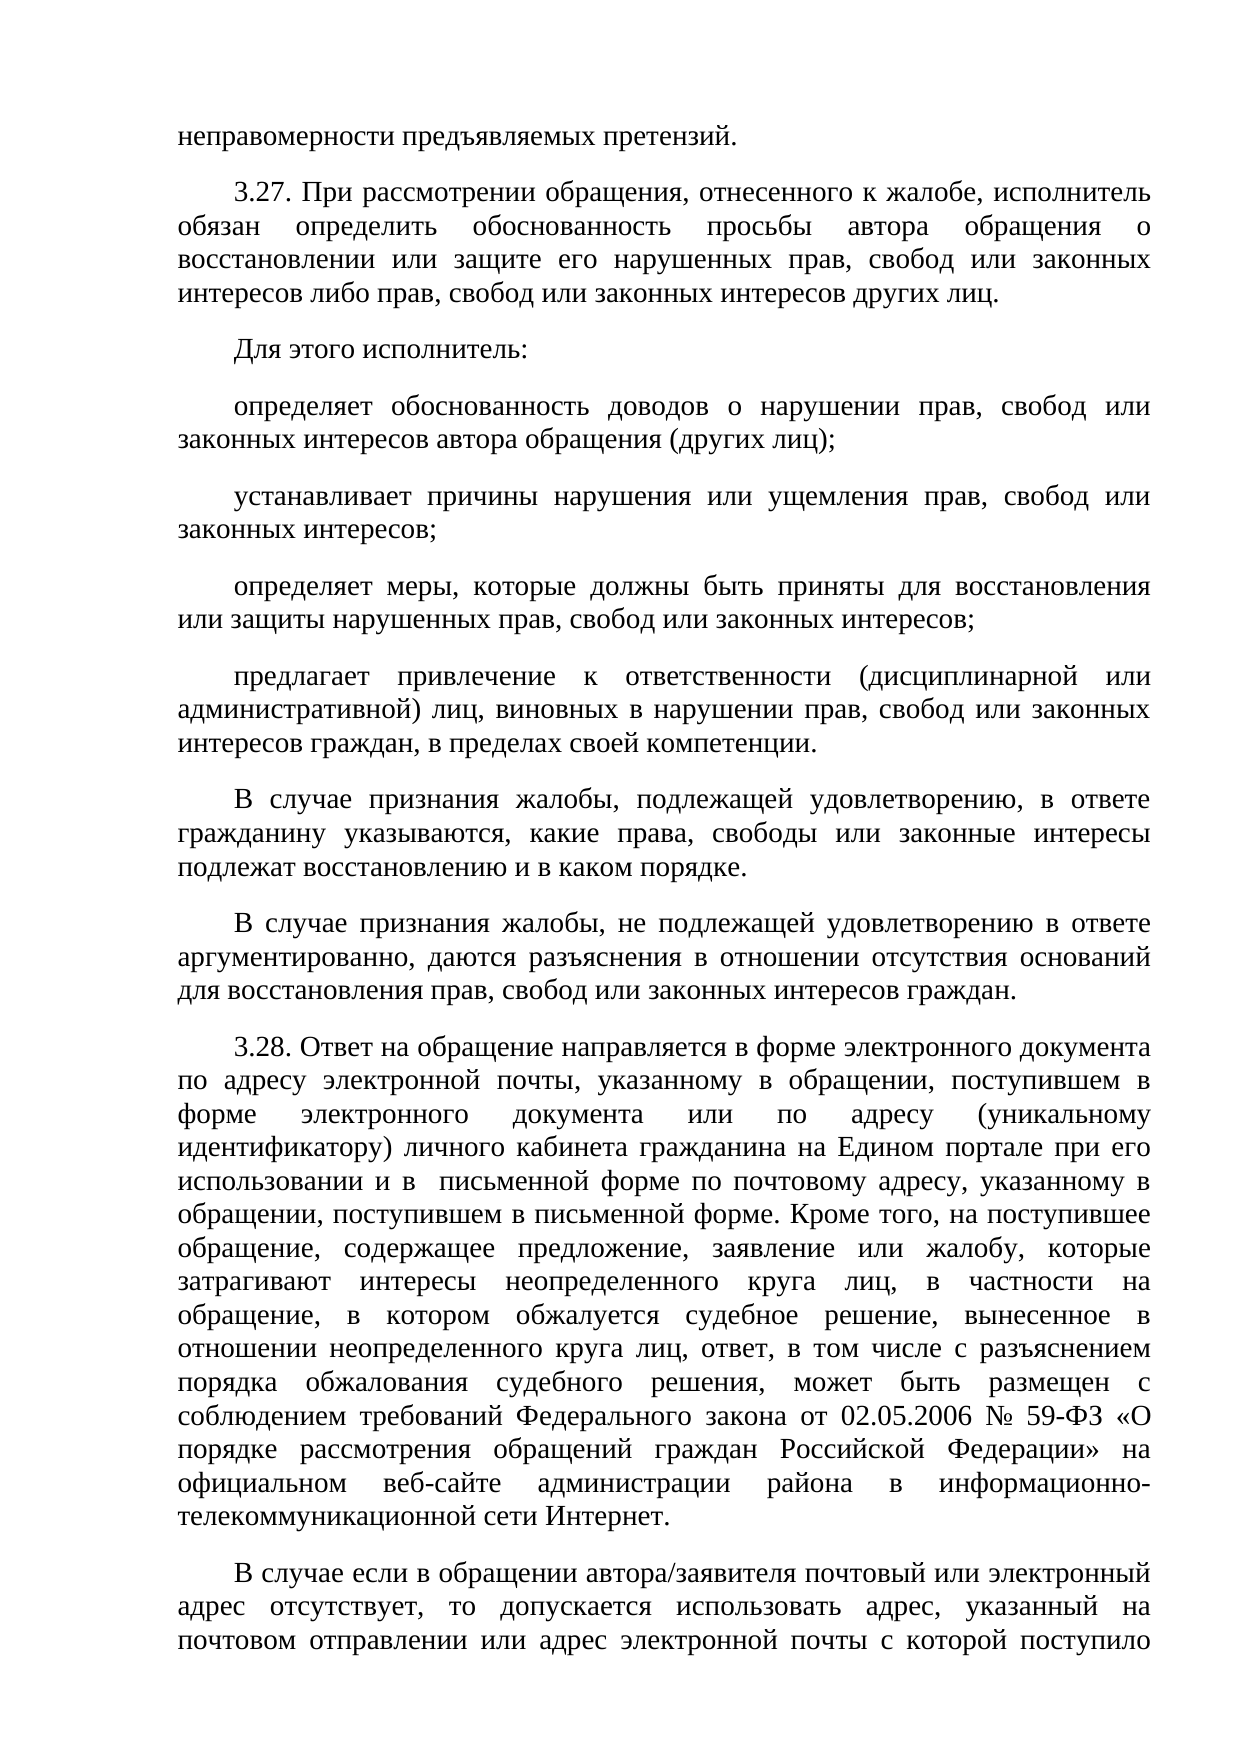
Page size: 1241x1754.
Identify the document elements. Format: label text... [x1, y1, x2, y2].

text определяет обоснованность доводов о нарушении прав, свобод или законных интересов автора обращения (других лиц); [177, 388, 1152, 455]
text 3.28. Ответ на обращение направляется в форме электронного документа по адресу электронной почты, указанному в обращении, поступившем в форме электронного документа или по адресу (уникальному идентификатору) личного кабинета гражданина на Едином портале при его использовании и в письменной форме по почтовому адресу, указанному в обращении, поступившем в письменной форме. Кроме того, на поступившее обращение, содержащее предложение, заявление или жалобу, которые затрагивают интересы неопределенного круга лиц, в частности на обращение, в котором обжалуется судебное решение, вынесенное в отношении неопределенного круга лиц, ответ, в том числе с разъяснением порядка обжалования судебного решения, может быть размещен с соблюдением требований Федерального закона от 02.05.2006 № 59-ФЗ «О порядке рассмотрения обращений граждан Российской Федерации» на официальном веб-сайте администрации района в информационно-телекоммуникационной сети Интернет. [177, 1029, 1152, 1532]
text определяет меры, которые должны быть приняты для восстановления или защиты нарушенных прав, свобод или законных интересов; [177, 568, 1152, 635]
text В случае признания жалобы, подлежащей удовлетворению, в ответе гражданину указываются, какие права, свободы или законные интересы подлежат восстановлению и в каком порядке. [177, 782, 1152, 882]
text 3.27. При рассмотрении обращения, отнесенного к жалобе, исполнитель обязан определить обоснованность просьбы автора обращения о восстановлении или защите его нарушенных прав, свобод или законных интересов либо прав, свобод или законных интересов других лиц. [177, 174, 1152, 309]
text предлагает привлечение к ответственности (дисциплинарной или административной) лиц, виновных в нарушении прав, свобод или законных интересов граждан, в пределах своей компетенции. [177, 658, 1152, 759]
text Для этого исполнитель: [177, 332, 1152, 365]
text В случае признания жалобы, не подлежащей удовлетворению в ответе аргументированно, даются разъяснения в отношении отсутствия оснований для восстановления прав, свобод или законных интересов граждан. [177, 905, 1152, 1006]
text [177, 1555, 1152, 1655]
text устанавливает причины нарушения или ущемления прав, свобод или законных интересов; [177, 478, 1152, 545]
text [177, 118, 1152, 152]
